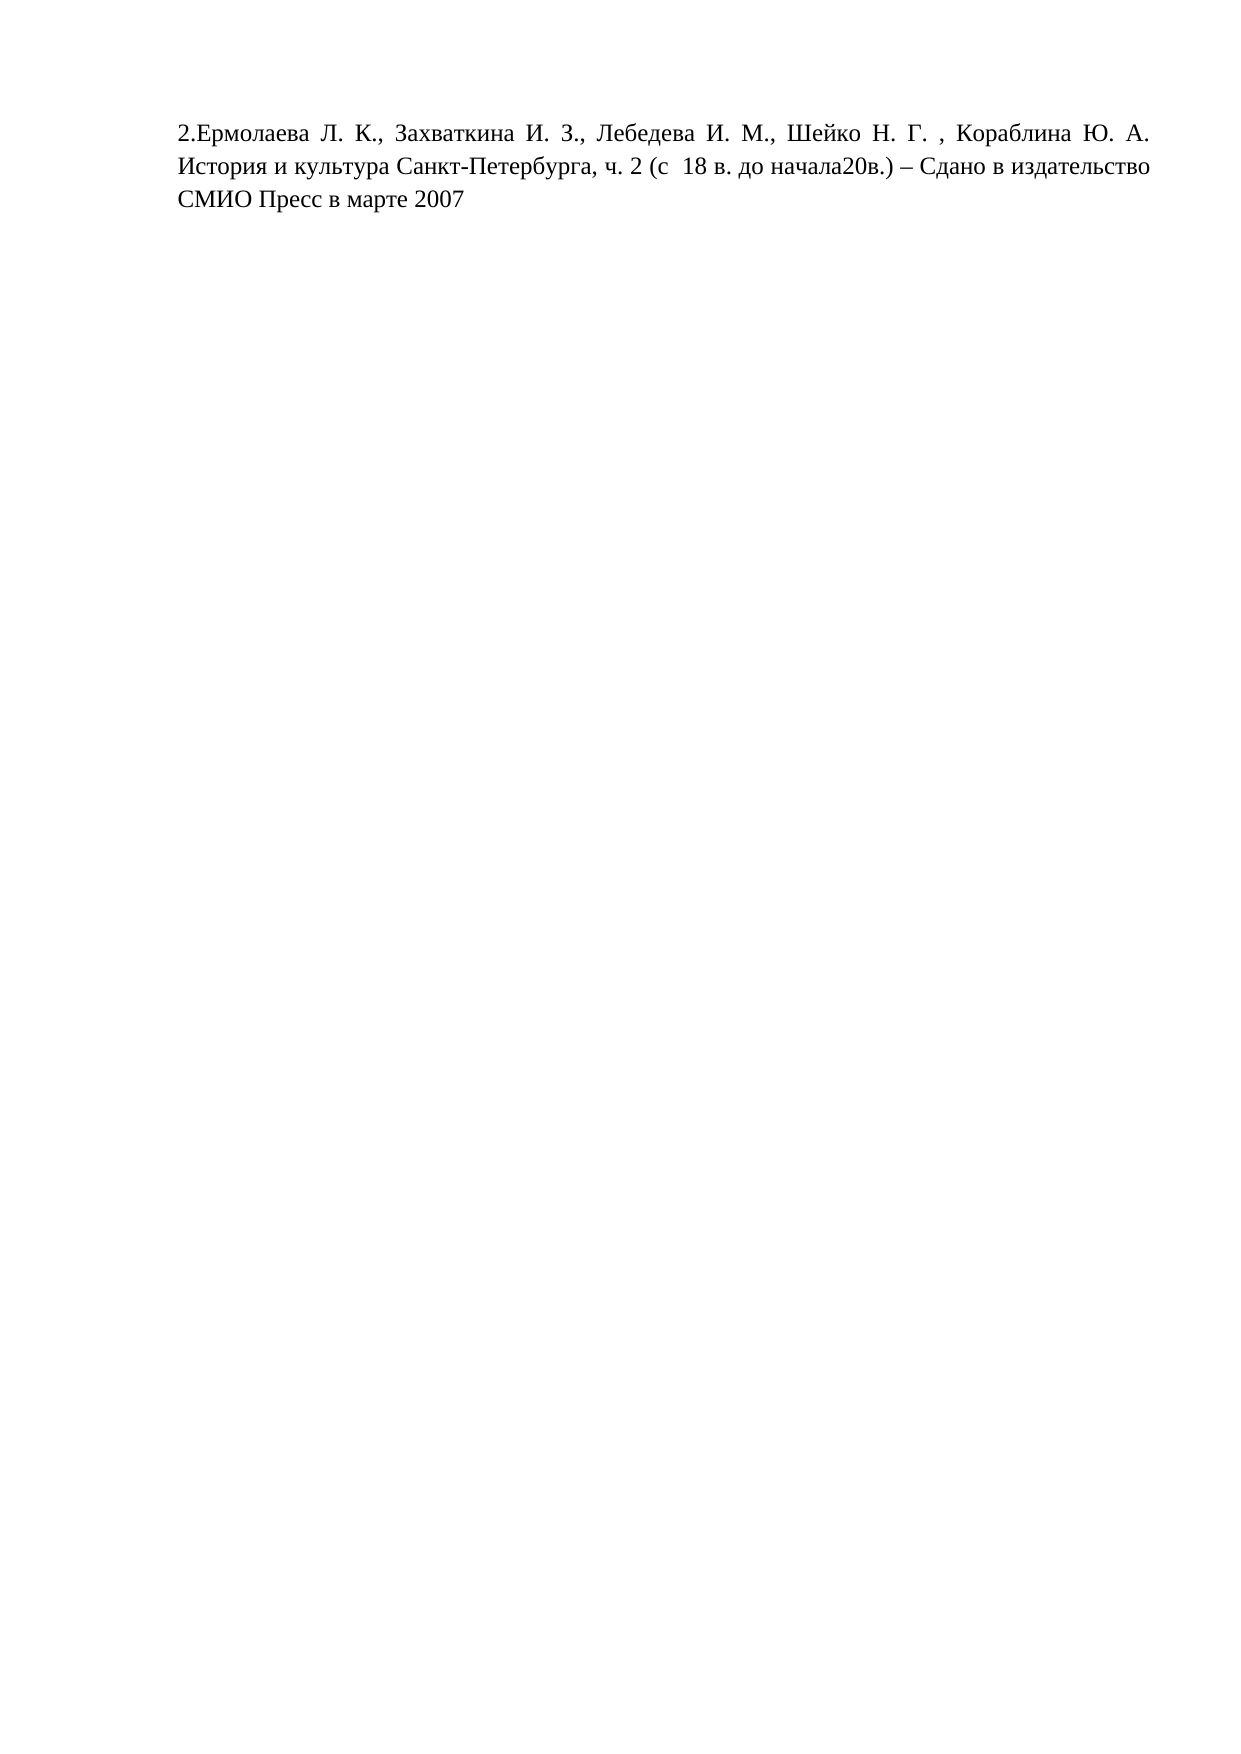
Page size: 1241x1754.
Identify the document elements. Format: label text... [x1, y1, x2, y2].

text 2.Ермолаева Л. К., Захваткина И. З., Лебедева И. М., Шейко Н. Г. , Кораблина Ю. А. История и культура Санкт-Петербурга, ч. 2 (с 18 в. до начала20в.) – Сдано в издательство СМИО Пресс в марте 2007 [177, 118, 1152, 213]
